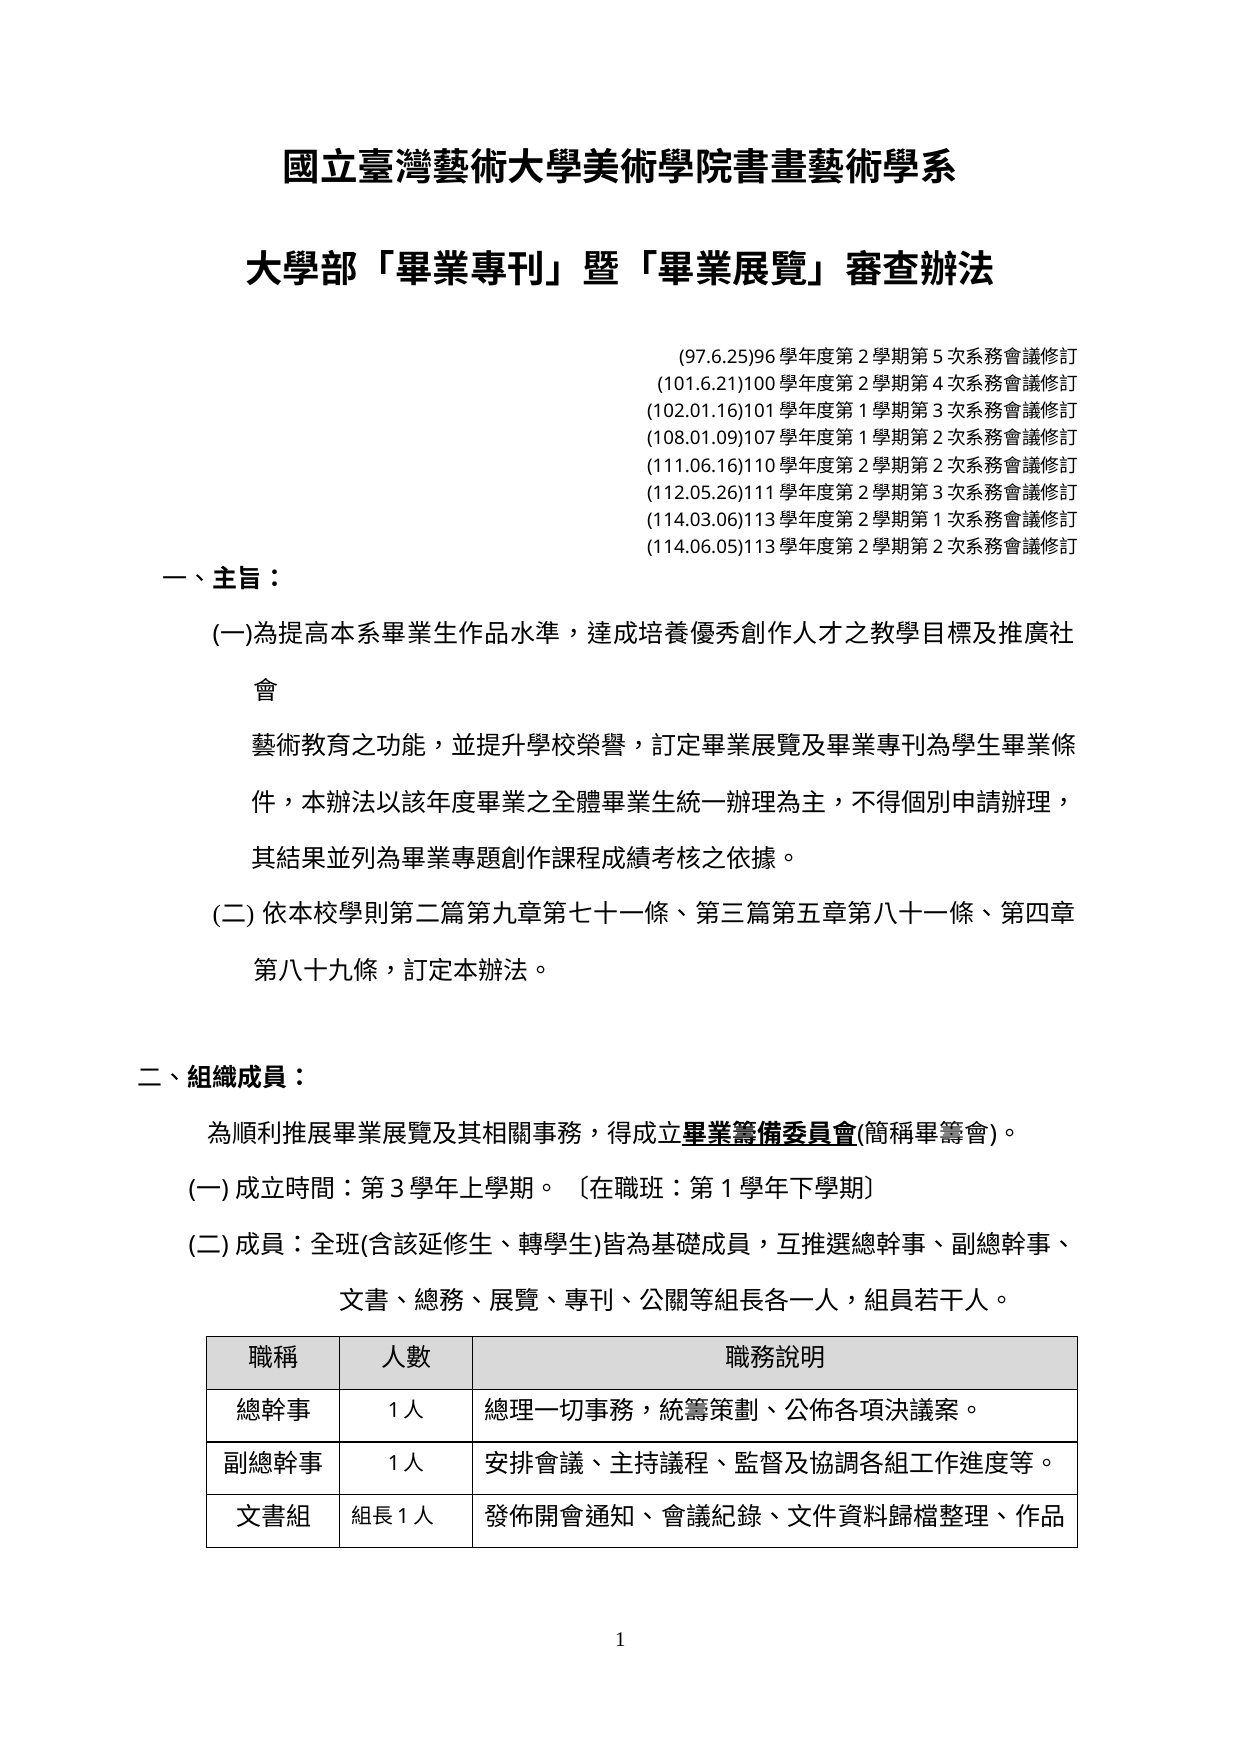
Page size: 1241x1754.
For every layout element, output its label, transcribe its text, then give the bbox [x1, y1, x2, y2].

table_cell 文書組 [207, 1495, 339, 1547]
table_cell 安排會議、主持議程、監督及協調各組工作進度等。 [473, 1443, 1077, 1494]
text (114.03.06)113學年度第2學期第1次系務會議修訂 [162, 504, 1078, 532]
text 一、主旨： [162, 559, 1078, 595]
text 為順利推展畢業展覽及其相關事務，得成立畢業籌備委員會(簡稱畢籌會)。 [207, 1113, 1078, 1150]
text (一) 成立時間：第3學年上學期。 〔在職班：第1學年下學期〕 [162, 1168, 1078, 1206]
text 國立臺灣藝術大學美術學院書畫藝術學系 [162, 127, 1078, 202]
text (101.6.21)100學年度第2學期第4次系務會議修訂 [162, 369, 1078, 396]
table_cell 副總幹事 [207, 1443, 339, 1494]
text (111.06.16)110學年度第2學期第2次系務會議修訂 [162, 450, 1078, 477]
table_cell 總幹事 [207, 1390, 339, 1441]
table_cell 組長1人 組員若干人 [340, 1495, 472, 1547]
table_header 職稱 [207, 1337, 339, 1389]
table_cell 總理一切事務，統籌策劃、公佈各項決議案。 [473, 1390, 1077, 1441]
table_cell 1人 [340, 1390, 472, 1441]
text (102.01.16)101學年度第1學期第3次系務會議修訂 [162, 396, 1078, 423]
text (108.01.09)107學年度第1學期第2次系務會議修訂 [162, 423, 1078, 450]
table_header 人數 [340, 1337, 472, 1389]
text (112.05.26)111學年度第2學期第3次系務會議修訂 [162, 477, 1078, 504]
text (97.6.25)96學年度第2學期第5次系務會議修訂 [162, 341, 1078, 369]
table_header 職務說明 [473, 1337, 1077, 1389]
text (114.06.05)113學年度第2學期第2次系務會議修訂 [162, 532, 1078, 559]
list 依本校學則第二篇第九章第七十一條、第三篇第五章第八十一條、第四章第八十九條，訂定本辦法。 [212, 893, 1078, 987]
table_cell 1人 [340, 1443, 472, 1494]
list 為提高本系畢業生作品水準，達成培養優秀創作人才之教學目標及推廣社會 [212, 613, 1078, 707]
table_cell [473, 1495, 1077, 1547]
text 二、組織成員： [118, 1057, 1078, 1094]
text (二) 成員：全班(含該延修生、轉學生)皆為基礎成員，互推選總幹事、副總幹事、文書、總務、展覽、專刊、公關等組長各一人，組員若干人。 [162, 1224, 1078, 1318]
text 藝術教育之功能，並提升學校榮譽，訂定畢業展覽及畢業專刊為學生畢業條件，本辦法以該年度畢業之全體畢業生統一辦理為主，不得個別申請辦理，其結果並列為畢業專題創作課程成績考核之依據。 [251, 725, 1078, 875]
text 大學部「畢業專刊」暨「畢業展覽」審查辦法 [162, 229, 1078, 304]
